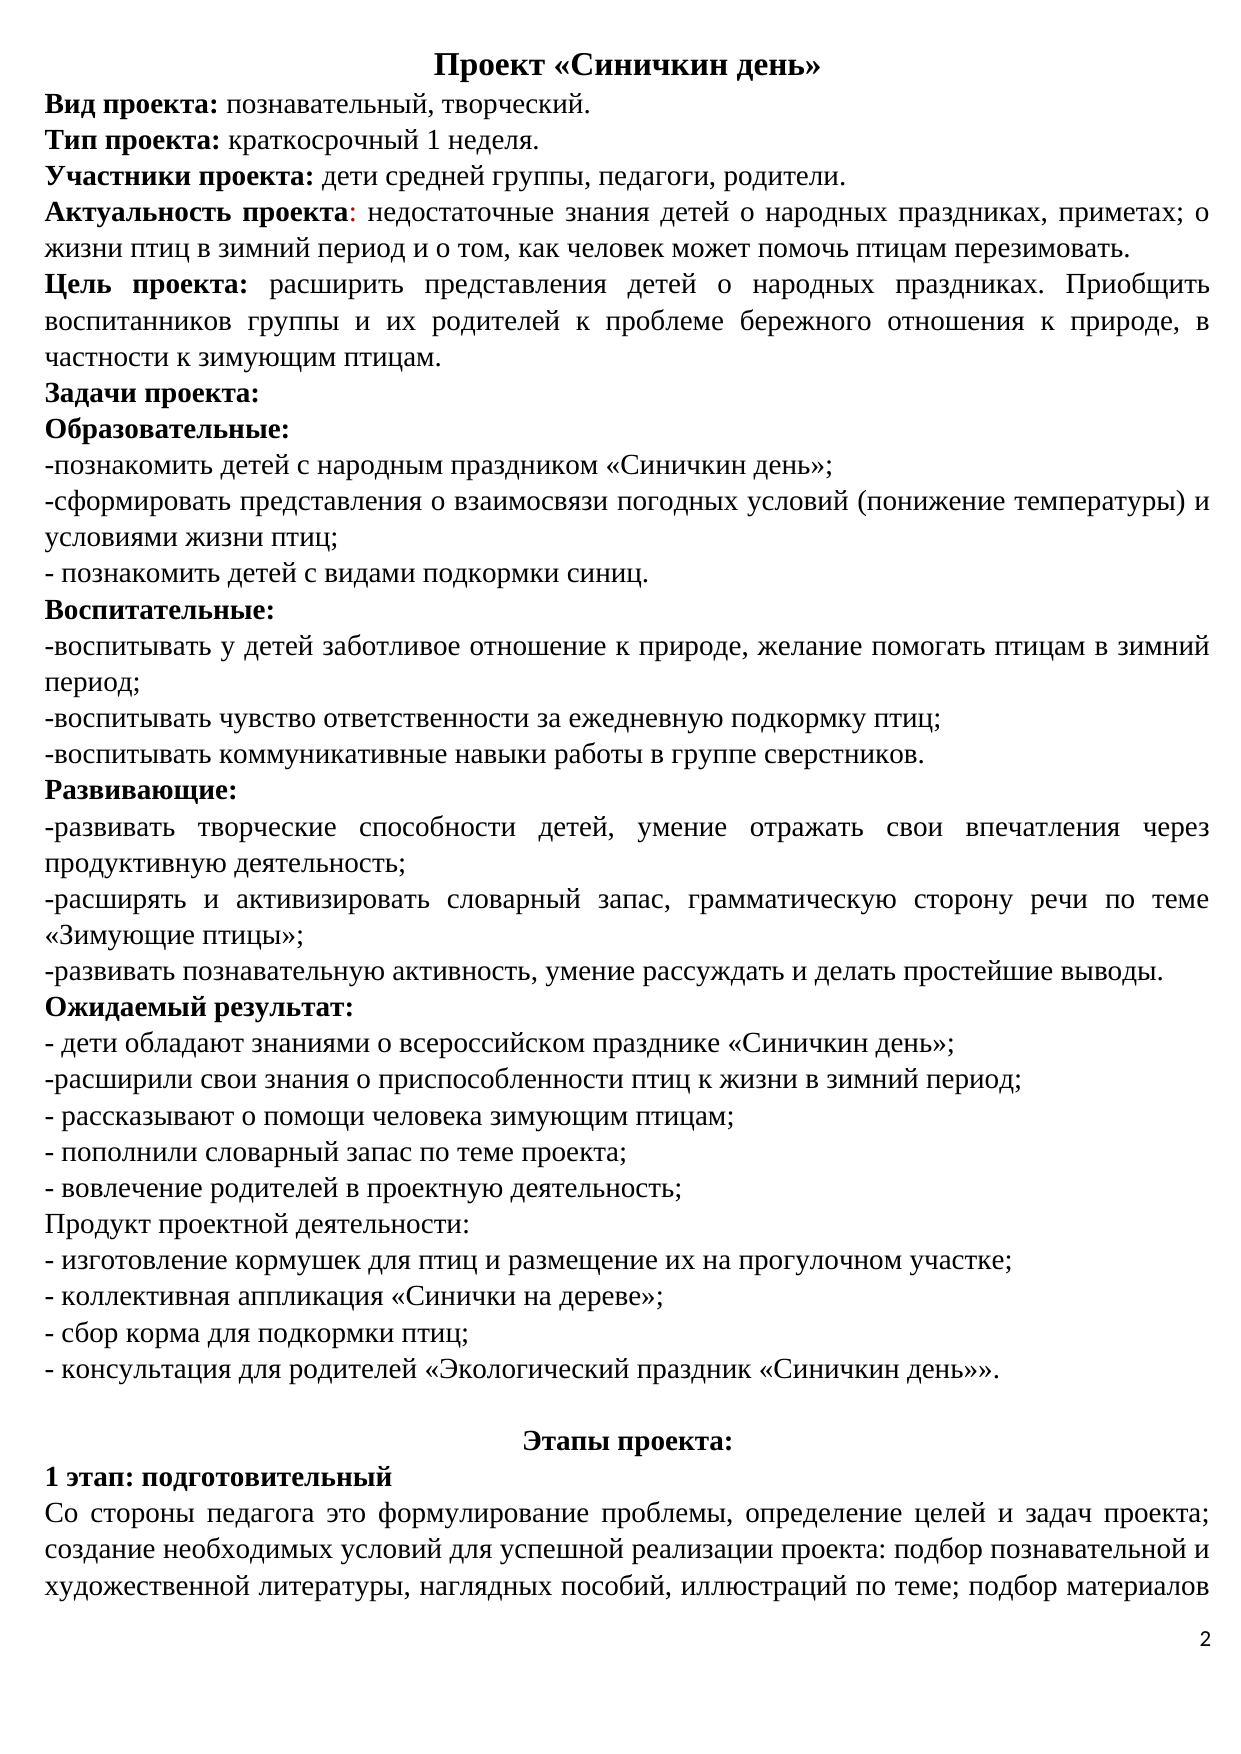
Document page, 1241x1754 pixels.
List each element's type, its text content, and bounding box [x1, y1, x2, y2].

text - коллективная аппликация «Синички на дереве»; [44, 1278, 1211, 1312]
text 1 этап: подготовительный [44, 1459, 1211, 1493]
text Ожидаемый результат: [44, 989, 1211, 1023]
text Образовательные: [44, 411, 1211, 444]
text Вид проекта: познавательный, творческий. [44, 86, 1211, 119]
text Актуальность проекта: недостаточные знания детей о народных праздниках, приметах; о жизни птиц в зимний период и о том, как человек может помочь птицам перезимовать. [44, 194, 1211, 264]
text -развивать творческие способности детей, умение отражать свои впечатления через продуктивную деятельность; [44, 809, 1211, 878]
text Тип проекта: краткосрочный 1 неделя. [44, 122, 1211, 155]
text - изготовление кормушек для птиц и размещение их на прогулочном участке; [44, 1242, 1211, 1276]
text Этапы проекта: [44, 1423, 1211, 1457]
text Воспитательные: [44, 592, 1211, 625]
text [44, 1495, 1211, 1601]
text -развивать познавательную активность, умение рассуждать и делать простейшие выводы. [44, 953, 1211, 987]
text - консультация для родителей «Экологический праздник «Синичкин день»». [44, 1351, 1211, 1384]
text Цель проекта: расширить представления детей о народных праздниках. Приобщить воспитанников группы и их родителей к проблеме бережного отношения к природе, в частности к зимующим птицам. [44, 266, 1211, 372]
text -познакомить детей с народным праздником «Синичкин день»; [44, 447, 1211, 481]
text -воспитывать у детей заботливое отношение к природе, желание помогать птицам в зимний период; [44, 628, 1211, 698]
text Развивающие: [44, 772, 1211, 806]
text -расширили свои знания о приспособленности птиц к жизни в зимний период; [44, 1062, 1211, 1095]
text Продукт проектной деятельности: [44, 1206, 1211, 1240]
text - рассказывают о помощи человека зимующим птицам; [44, 1098, 1211, 1131]
text -расширять и активизировать словарный запас, грамматическую сторону речи по теме «Зимующие птицы»; [44, 881, 1211, 951]
text - сбор корма для подкормки птиц; [44, 1315, 1211, 1348]
text -воспитывать чувство ответственности за ежедневную подкормку птиц; [44, 700, 1211, 734]
text Участники проекта: дети средней группы, педагоги, родители. [44, 158, 1211, 192]
text - дети обладают знаниями о всероссийском празднике «Синичкин день»; [44, 1026, 1211, 1059]
text -сформировать представления о взаимосвязи погодных условий (понижение температуры) и условиями жизни птиц; [44, 483, 1211, 553]
text Проект «Синичкин день» [44, 44, 1211, 83]
text - вовлечение родителей в проектную деятельность; [44, 1170, 1211, 1204]
text - пополнили словарный запас по теме проекта; [44, 1134, 1211, 1167]
text Задачи проекта: [44, 375, 1211, 408]
text - познакомить детей с видами подкормки синиц. [44, 556, 1211, 589]
text -воспитывать коммуникативные навыки работы в группе сверстников. [44, 736, 1211, 770]
